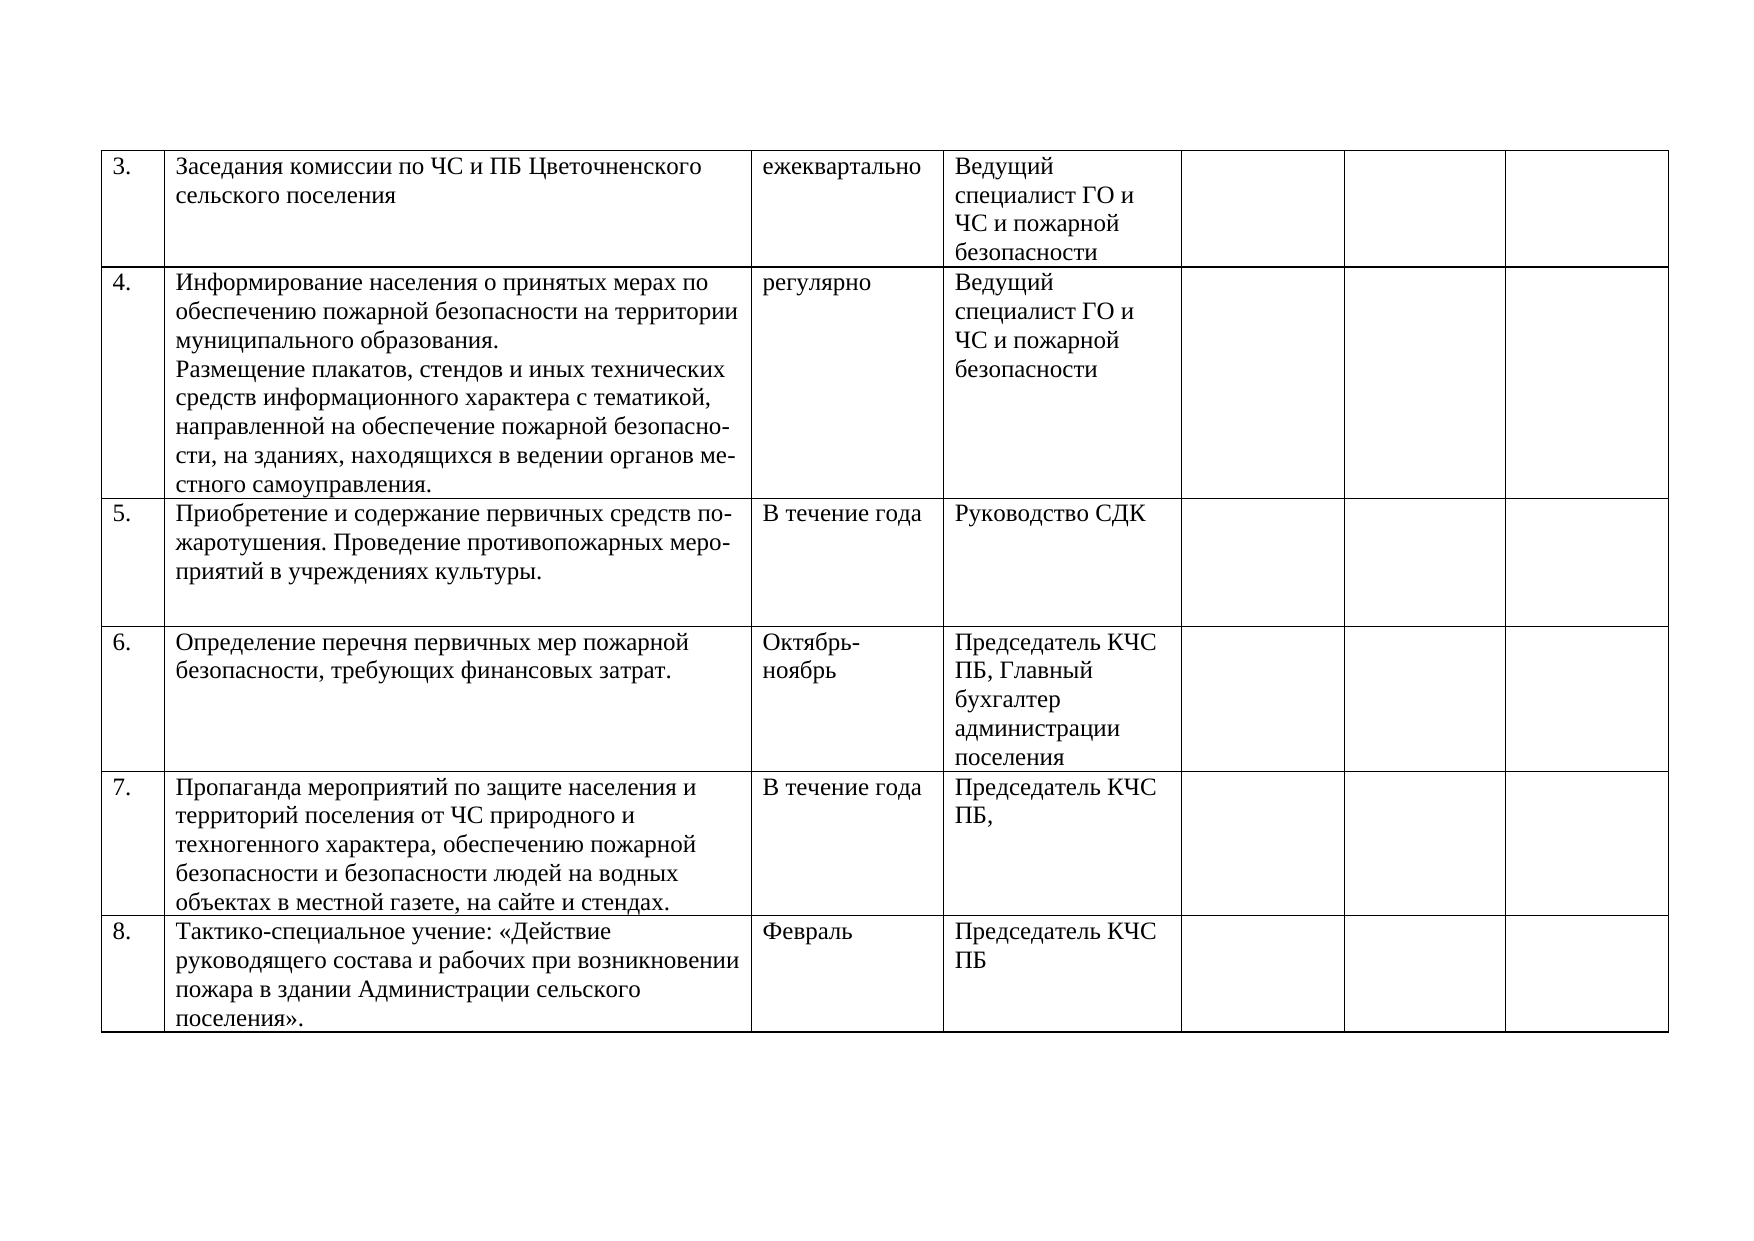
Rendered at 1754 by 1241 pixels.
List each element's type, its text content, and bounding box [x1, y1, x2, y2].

table_cell [1506, 772, 1668, 915]
table_cell В течение года [752, 499, 943, 626]
table_cell [1345, 772, 1505, 915]
table_cell [1506, 627, 1668, 771]
table_cell [1506, 151, 1668, 266]
table_cell Ведущий специалист ГО и ЧС и пожарной безопасности [944, 268, 1181, 497]
table_cell Председатель КЧС ПБ, [944, 772, 1181, 915]
table_cell Председатель КЧС ПБ [944, 916, 1181, 1031]
table_cell [1345, 627, 1505, 771]
table_cell Тактико-специальное учение: «Действие руководящего состава и рабочих при возникновении пожара в здании Администрации сельского поселения». [165, 916, 751, 1031]
table_cell Информирование населения о принятых мерах по обеспечению пожарной безопасности на территории муниципального образования. Размещение плакатов, стендов и иных технических средств информационного характера с тематикой, направленной на обеспечение пожарной безопасности, на зданиях, находящихся в ведении органов местного самоуправления. [165, 268, 751, 497]
table_cell [1345, 151, 1505, 266]
table_cell Определение перечня первичных мер пожарной безопасности, требующих финансовых затрат. [165, 627, 751, 771]
table_cell [1182, 916, 1344, 1031]
table_cell [1182, 772, 1344, 915]
table_cell [1506, 916, 1668, 1031]
table_cell 3. [102, 151, 164, 266]
table_cell 6. [102, 627, 164, 771]
table_cell [1506, 268, 1668, 497]
table_cell 7. [102, 772, 164, 915]
table_cell Председатель КЧС ПБ, Главный бухгалтер администрации поселения [944, 627, 1181, 771]
table_cell Приобретение и содержание первичных средств пожаротушения. Проведение противопожарных мероприятий в учреждениях культуры. [165, 499, 751, 626]
table_cell Февраль [752, 916, 943, 1031]
table_cell 8. [102, 916, 164, 1031]
table_cell регулярно [752, 268, 943, 497]
table_cell Заседания комиссии по ЧС и ПБ Цветочненского сельского поселения [165, 151, 751, 266]
table_cell [1182, 627, 1344, 771]
table_cell [1345, 268, 1505, 497]
table_cell [1182, 268, 1344, 497]
table_cell В течение года [752, 772, 943, 915]
table_cell Ведущий специалист ГО и ЧС и пожарной безопасности [944, 151, 1181, 266]
table_cell [1182, 499, 1344, 626]
table_cell Октябрь-ноябрь [752, 627, 943, 771]
table_cell [1345, 499, 1505, 626]
table_cell [1182, 151, 1344, 266]
table_cell [1345, 916, 1505, 1031]
table_cell 4. [102, 268, 164, 497]
table_cell ежеквартально [752, 151, 943, 266]
table_cell 5. [102, 499, 164, 626]
table_cell Руководство СДК [944, 499, 1181, 626]
table_cell [1506, 499, 1668, 626]
table_cell Пропаганда мероприятий по защите населения и территорий поселения от ЧС природного и техногенного характера, обеспечению пожарной безопасности и безопасности людей на водных объектах в местной газете, на сайте и стендах. [165, 772, 751, 915]
